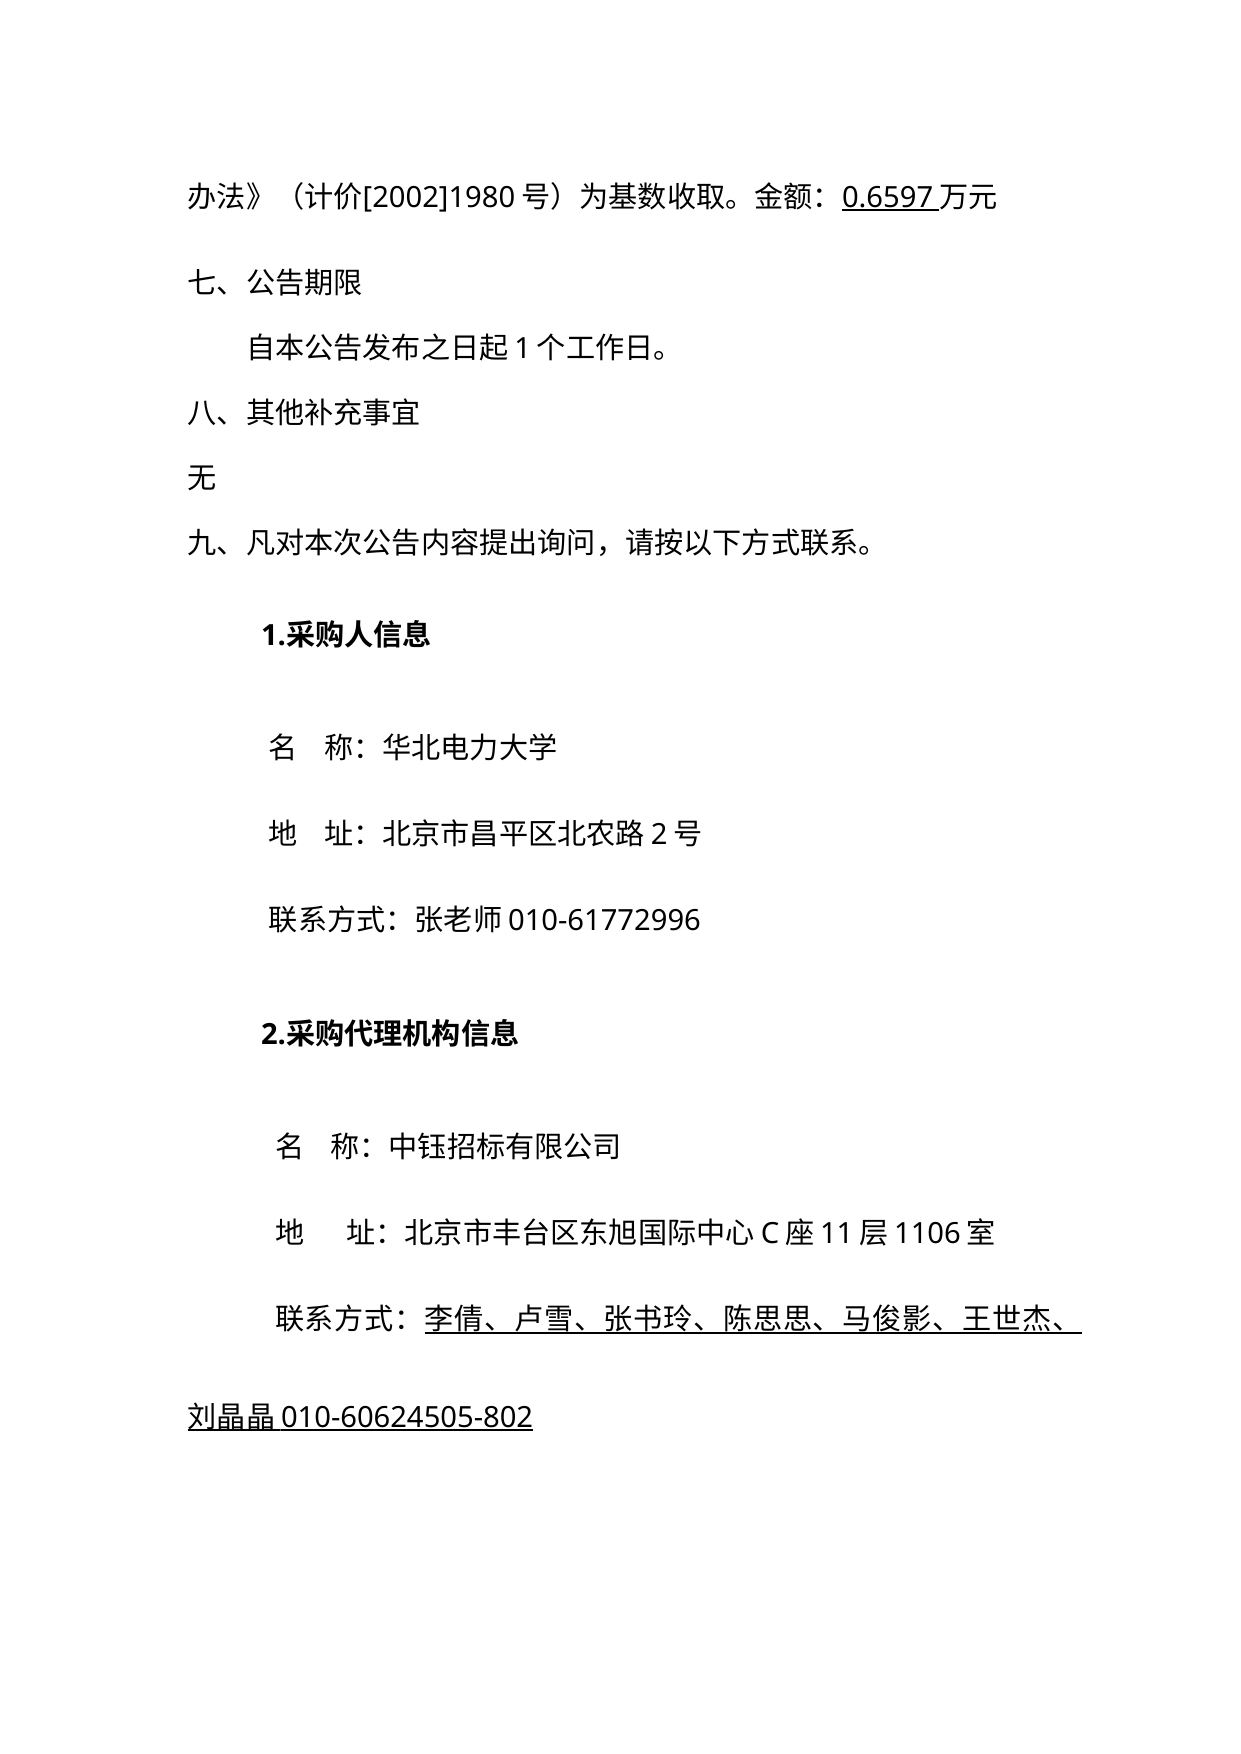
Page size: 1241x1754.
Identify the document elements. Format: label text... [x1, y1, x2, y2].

text 名 称：华北电力大学 [269, 713, 1053, 778]
text 地 址：北京市昌平区北农路2号 [269, 799, 1053, 864]
subtitle 1.采购人信息 [187, 600, 1053, 665]
subtitle 2.采购代理机构信息 [187, 999, 1053, 1064]
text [187, 162, 1053, 227]
text 名 称：中钰招标有限公司 [187, 1112, 1053, 1177]
text 联系方式：张老师010-61772996 [269, 886, 1053, 951]
text 七、公告期限 [187, 248, 1053, 313]
text 自本公告发布之日起1个工作日。 [187, 313, 1053, 378]
text 八、其他补充事宜 [187, 378, 1053, 443]
text 地 址：北京市丰台区东旭国际中心C座11层1106室 [187, 1198, 1053, 1263]
text 无 [187, 443, 1053, 508]
text 九、凡对本次公告内容提出询问，请按以下方式联系。 [187, 508, 1053, 573]
text 联系方式：李倩、卢雪、张书玲、陈思思、马俊影、王世杰、刘晶晶010-60624505-802 [187, 1284, 1053, 1447]
